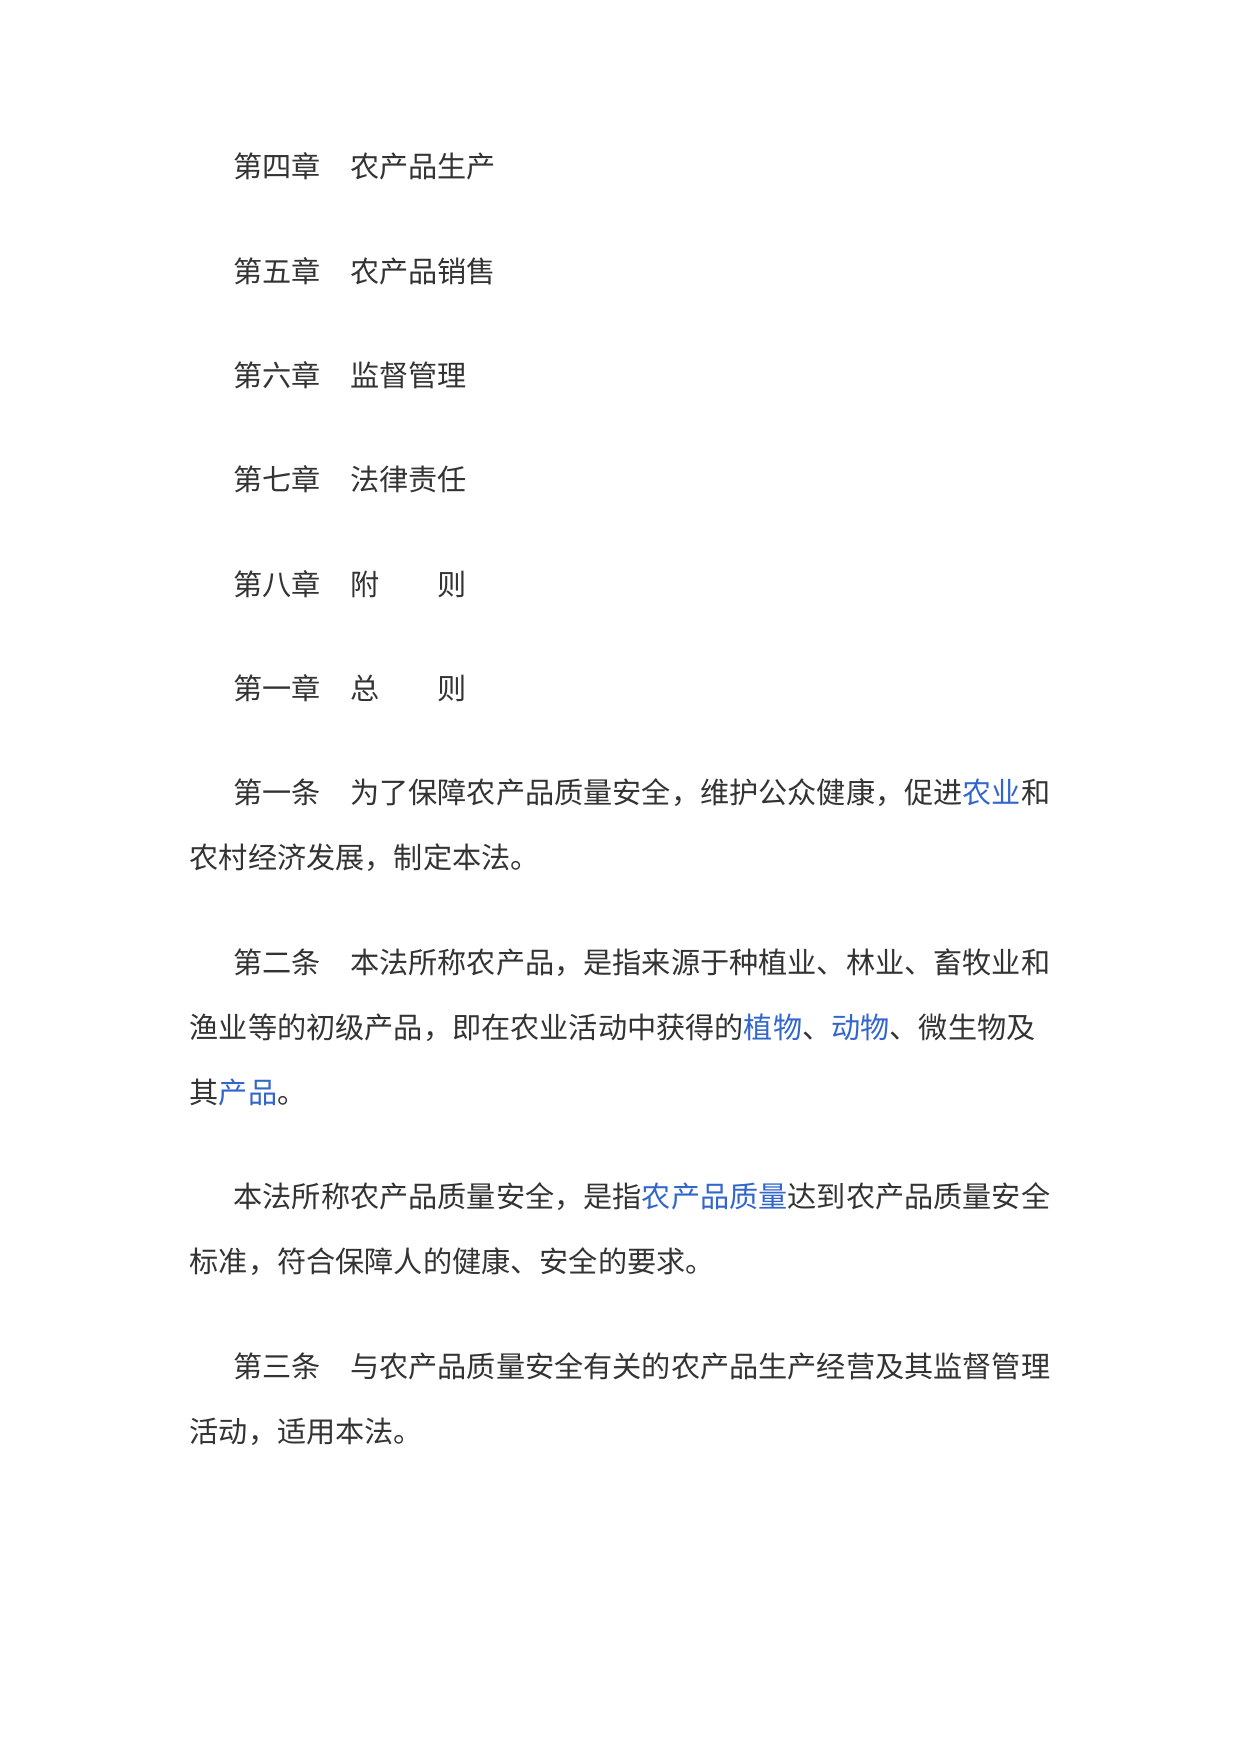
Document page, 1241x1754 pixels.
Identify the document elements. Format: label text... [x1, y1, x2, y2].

text 第四章 农产品生产 [189, 132, 1051, 197]
text 本法所称农产品质量安全，是指农产品质量达到农产品质量安全标准，符合保障人的健康、安全的要求。 [189, 1162, 1051, 1292]
text 第一章 总 则 [189, 654, 1051, 719]
text 第一条 为了保障农产品质量安全，维护公众健康，促进农业和农村经济发展，制定本法。 [189, 759, 1051, 889]
text 第八章 附 则 [189, 550, 1051, 615]
text 第六章 监督管理 [189, 341, 1051, 406]
text 第二条 本法所称农产品，是指来源于种植业、林业、畜牧业和渔业等的初级产品，即在农业活动中获得的植物、动物、微生物及其产品。 [189, 928, 1051, 1123]
text 第五章 农产品销售 [189, 237, 1051, 302]
text 第七章 法律责任 [189, 446, 1051, 511]
text 第三条 与农产品质量安全有关的农产品生产经营及其监督管理活动，适用本法。 [189, 1332, 1051, 1462]
